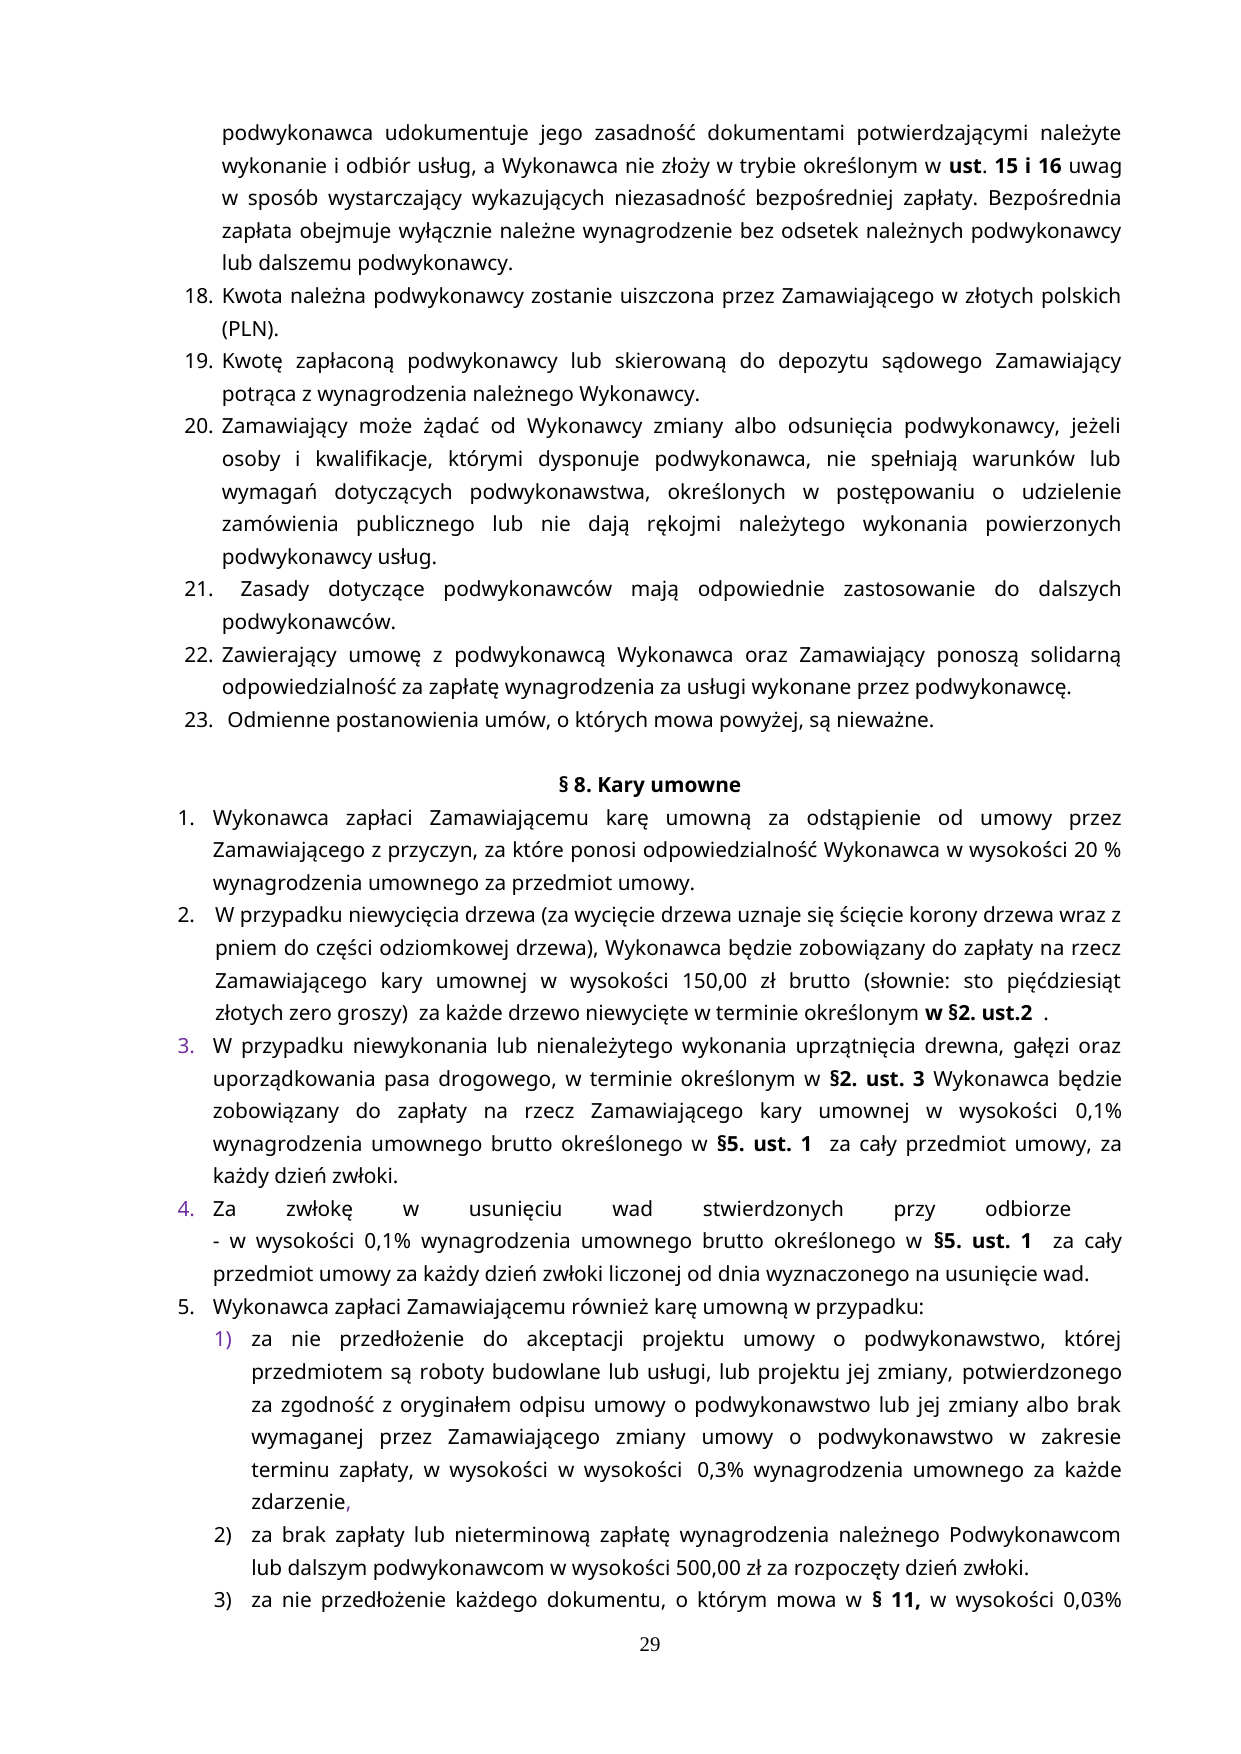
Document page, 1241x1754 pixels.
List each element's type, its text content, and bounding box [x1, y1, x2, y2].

list za brak zapłaty lub nieterminową zapłatę wynagrodzenia należnego Podwykonawcom lub dalszym podwykonawcom w wysokości 500,00 zł za rozpoczęty dzień zwłoki. [213, 1520, 1122, 1581]
text § 8. Kary umowne [177, 770, 1122, 799]
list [184, 118, 1122, 277]
list Zamawiający może żądać od Wykonawcy zmiany albo odsunięcia podwykonawcy, jeżeli osoby i kwalifikacje, którymi dysponuje podwykonawca, nie spełniają warunków lub wymagań dotyczących podwykonawstwa, określonych w postępowaniu o udzielenie zamówienia publicznego lub nie dają rękojmi należytego wykonania powierzonych podwykonawcy usług. [184, 412, 1122, 570]
list Zasady dotyczące podwykonawców mają odpowiednie zastosowanie do dalszych podwykonawców. [184, 574, 1122, 636]
list W przypadku niewycięcia drzewa (za wycięcie drzewa uznaje się ścięcie korony drzewa wraz z pniem do części odziomkowej drzewa), Wykonawca będzie zobowiązany do zapłaty na rzecz Zamawiającego kary umownej w wysokości 150,00 zł brutto (słownie: sto pięćdziesiąt złotych zero groszy) za każde drzewo niewycięte w terminie określonym w §2. ust.2 . [177, 901, 1122, 1027]
list W przypadku niewykonania lub nienależytego wykonania uprzątnięcia drewna, gałęzi oraz uporządkowania pasa drogowego, w terminie określonym w §2. ust. 3 Wykonawca będzie zobowiązany do zapłaty na rzecz Zamawiającego kary umownej w wysokości 0,1% wynagrodzenia umownego brutto określonego w §5. ust. 1 za cały przedmiot umowy, za każdy dzień zwłoki. [177, 1031, 1122, 1190]
list Odmienne postanowienia umów, o których mowa powyżej, są nieważne. [184, 705, 1122, 733]
list za nie przedłożenie do akceptacji projektu umowy o podwykonawstwo, której przedmiotem są roboty budowlane lub usługi, lub projektu jej zmiany, potwierdzonego za zgodność z oryginałem odpisu umowy o podwykonawstwo lub jej zmiany albo brak wymaganej przez Zamawiającego zmiany umowy o podwykonawstwo w zakresie terminu zapłaty, w wysokości w wysokości 0,3% wynagrodzenia umownego za każde zdarzenie, [213, 1324, 1122, 1516]
list Wykonawca zapłaci Zamawiającemu karę umowną za odstąpienie od umowy przez Zamawiającego z przyczyn, za które ponosi odpowiedzialność Wykonawca w wysokości 20 % wynagrodzenia umownego za przedmiot umowy. [177, 803, 1122, 896]
list Zawierający umowę z podwykonawcą Wykonawca oraz Zamawiający ponoszą solidarną odpowiedzialność za zapłatę wynagrodzenia za usługi wykonane przez podwykonawcę. [184, 640, 1122, 701]
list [213, 1585, 1122, 1614]
list Kwotę zapłaconą podwykonawcy lub skierowaną do depozytu sądowego Zamawiający potrąca z wynagrodzenia należnego Wykonawcy. [184, 346, 1122, 407]
list Wykonawca zapłaci Zamawiającemu również karę umowną w przypadku: [177, 1292, 1122, 1320]
list Za zwłokę w usunięciu wad stwierdzonych przy odbiorze - w wysokości 0,1% wynagrodzenia umownego brutto określonego w §5. ust. 1 za cały przedmiot umowy za każdy dzień zwłoki liczonej od dnia wyznaczonego na usunięcie wad. [177, 1194, 1122, 1288]
list Kwota należna podwykonawcy zostanie uiszczona przez Zamawiającego w złotych polskich (PLN). [184, 281, 1122, 342]
